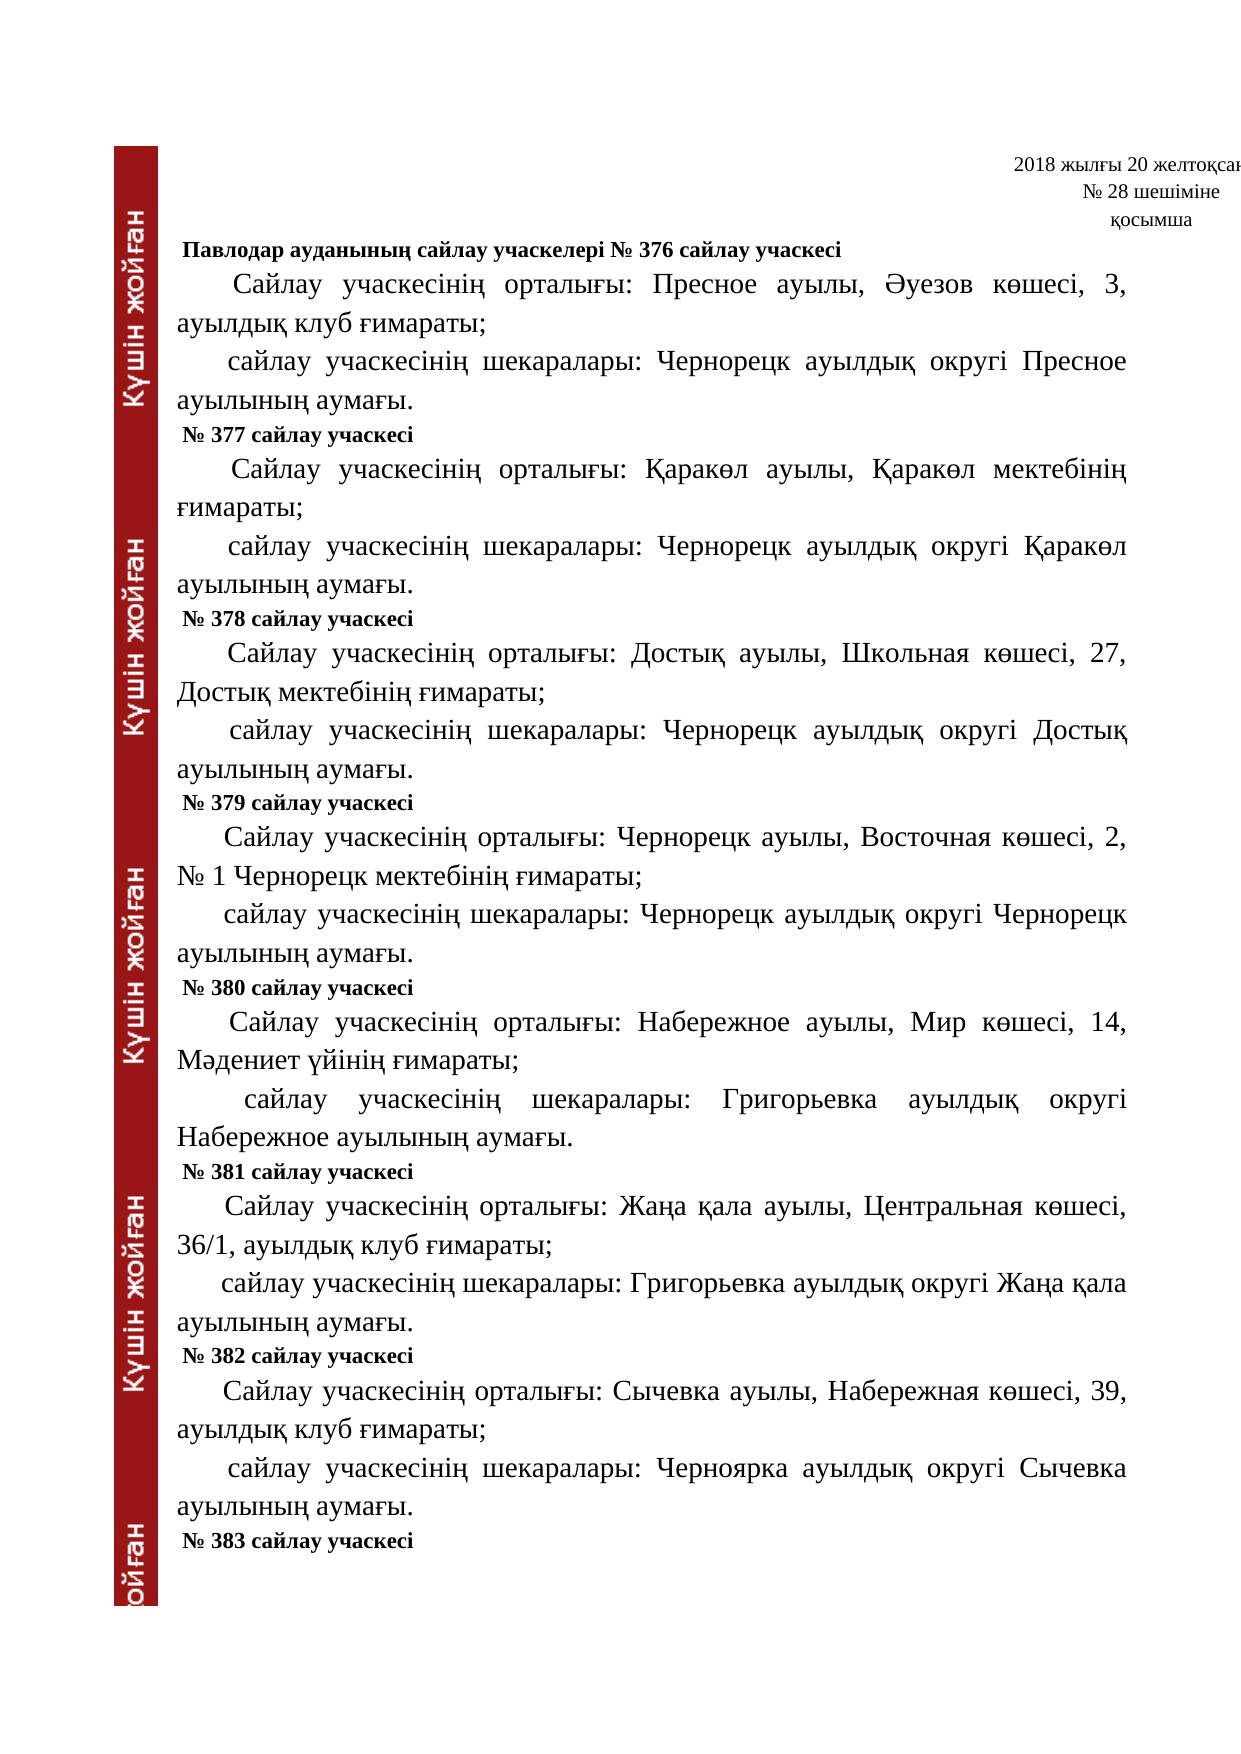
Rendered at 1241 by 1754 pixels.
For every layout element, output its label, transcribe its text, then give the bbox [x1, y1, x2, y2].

text сайлау учаскесінің шекаралары: Чернорецк ауылдық округі Пресное ауылының аумағы. [112, 343, 1128, 416]
picture [114, 784, 158, 789]
picture [114, 600, 158, 605]
picture [114, 416, 158, 421]
text сайлау учаскесінің шекаралары: Чернорецк ауылдық округі Достық ауылының аумағы. [112, 712, 1128, 784]
text № 379 сайлау учаскесі [112, 789, 1128, 816]
picture [114, 969, 158, 974]
text Сайлау учаскесінің орталығы: Қаракөл ауылы, Қаракөл мектебінің ғимараты; [112, 451, 1128, 523]
picture [114, 1445, 158, 1450]
picture [114, 1369, 158, 1373]
text Павлодар ауданының сайлау учаскелері № 376 сайлау учаскесі [112, 236, 1128, 263]
text сайлау учаскесінің шекаралары: Чернорецк ауылдық округі Қаракөл ауылының аумағы. [112, 528, 1128, 600]
text Сайлау учаскесінің орталығы: Чернорецк ауылы, Восточная көшесі, 2, № 1 Чернорецк мектебінің ғимараты; [112, 819, 1128, 892]
picture [114, 892, 158, 897]
picture [114, 1337, 158, 1342]
text № 380 сайлау учаскесі [112, 974, 1128, 1000]
picture [114, 1153, 158, 1158]
text сайлау учаскесінің шекаралары: Григорьевка ауылдық округі Жаңа қала ауылының аумағы. [112, 1265, 1128, 1337]
picture [114, 1184, 158, 1188]
text сайлау учаскесінің шекаралары: Черноярка ауылдық округі Сычевка ауылының аумағы. [112, 1450, 1128, 1522]
picture [114, 707, 158, 712]
picture [114, 523, 158, 528]
text Сайлау учаскесінің орталығы: Достық ауылы, Школьная көшесі, 27, Достық мектебінің ғимараты; [112, 635, 1128, 707]
text № 378 сайлау учаскесі [112, 605, 1128, 631]
text № 381 сайлау учаскесі [112, 1158, 1128, 1184]
picture [114, 1522, 158, 1527]
text № 377 сайлау учаскесі [112, 421, 1128, 447]
picture [114, 1076, 158, 1081]
table_header Павлодар ауданы әкімінің 2018 жылғы 20 желтоқсандағы № 28 шешіміне қосымша [912, 150, 1240, 236]
picture [114, 1553, 158, 1606]
table_header [101, 150, 912, 236]
picture [114, 1260, 158, 1265]
picture [114, 1000, 158, 1004]
text Сайлау учаскесінің орталығы: Жаңа қала ауылы, Центральная көшесі, 36/1, ауылдық клуб ғимараты; [112, 1188, 1128, 1260]
picture [114, 338, 158, 343]
text Сайлау учаскесінің орталығы: Набережное ауылы, Мир көшесі, 14, Мәдениет үйінің ғимараты; [112, 1004, 1128, 1076]
text Сайлау учаскесінің орталығы: Сычевка ауылы, Набережная көшесі, 39, ауылдық клуб ғимараты; [112, 1373, 1128, 1445]
text № 382 сайлау учаскесі [112, 1342, 1128, 1369]
text Сайлау учаскесінің орталығы: Пресное ауылы, Әуезов көшесі, 3, ауылдық клуб ғимараты; [112, 266, 1128, 338]
picture [114, 146, 158, 150]
picture [114, 631, 158, 635]
text сайлау учаскесінің шекаралары: Григорьевка ауылдық округі Набережное ауылының аумағы. [112, 1081, 1128, 1153]
picture [114, 447, 158, 451]
text сайлау учаскесінің шекаралары: Чернорецк ауылдық округі Чернорецк ауылының аумағы. [112, 897, 1128, 969]
text № 383 сайлау учаскесі [112, 1527, 1128, 1553]
